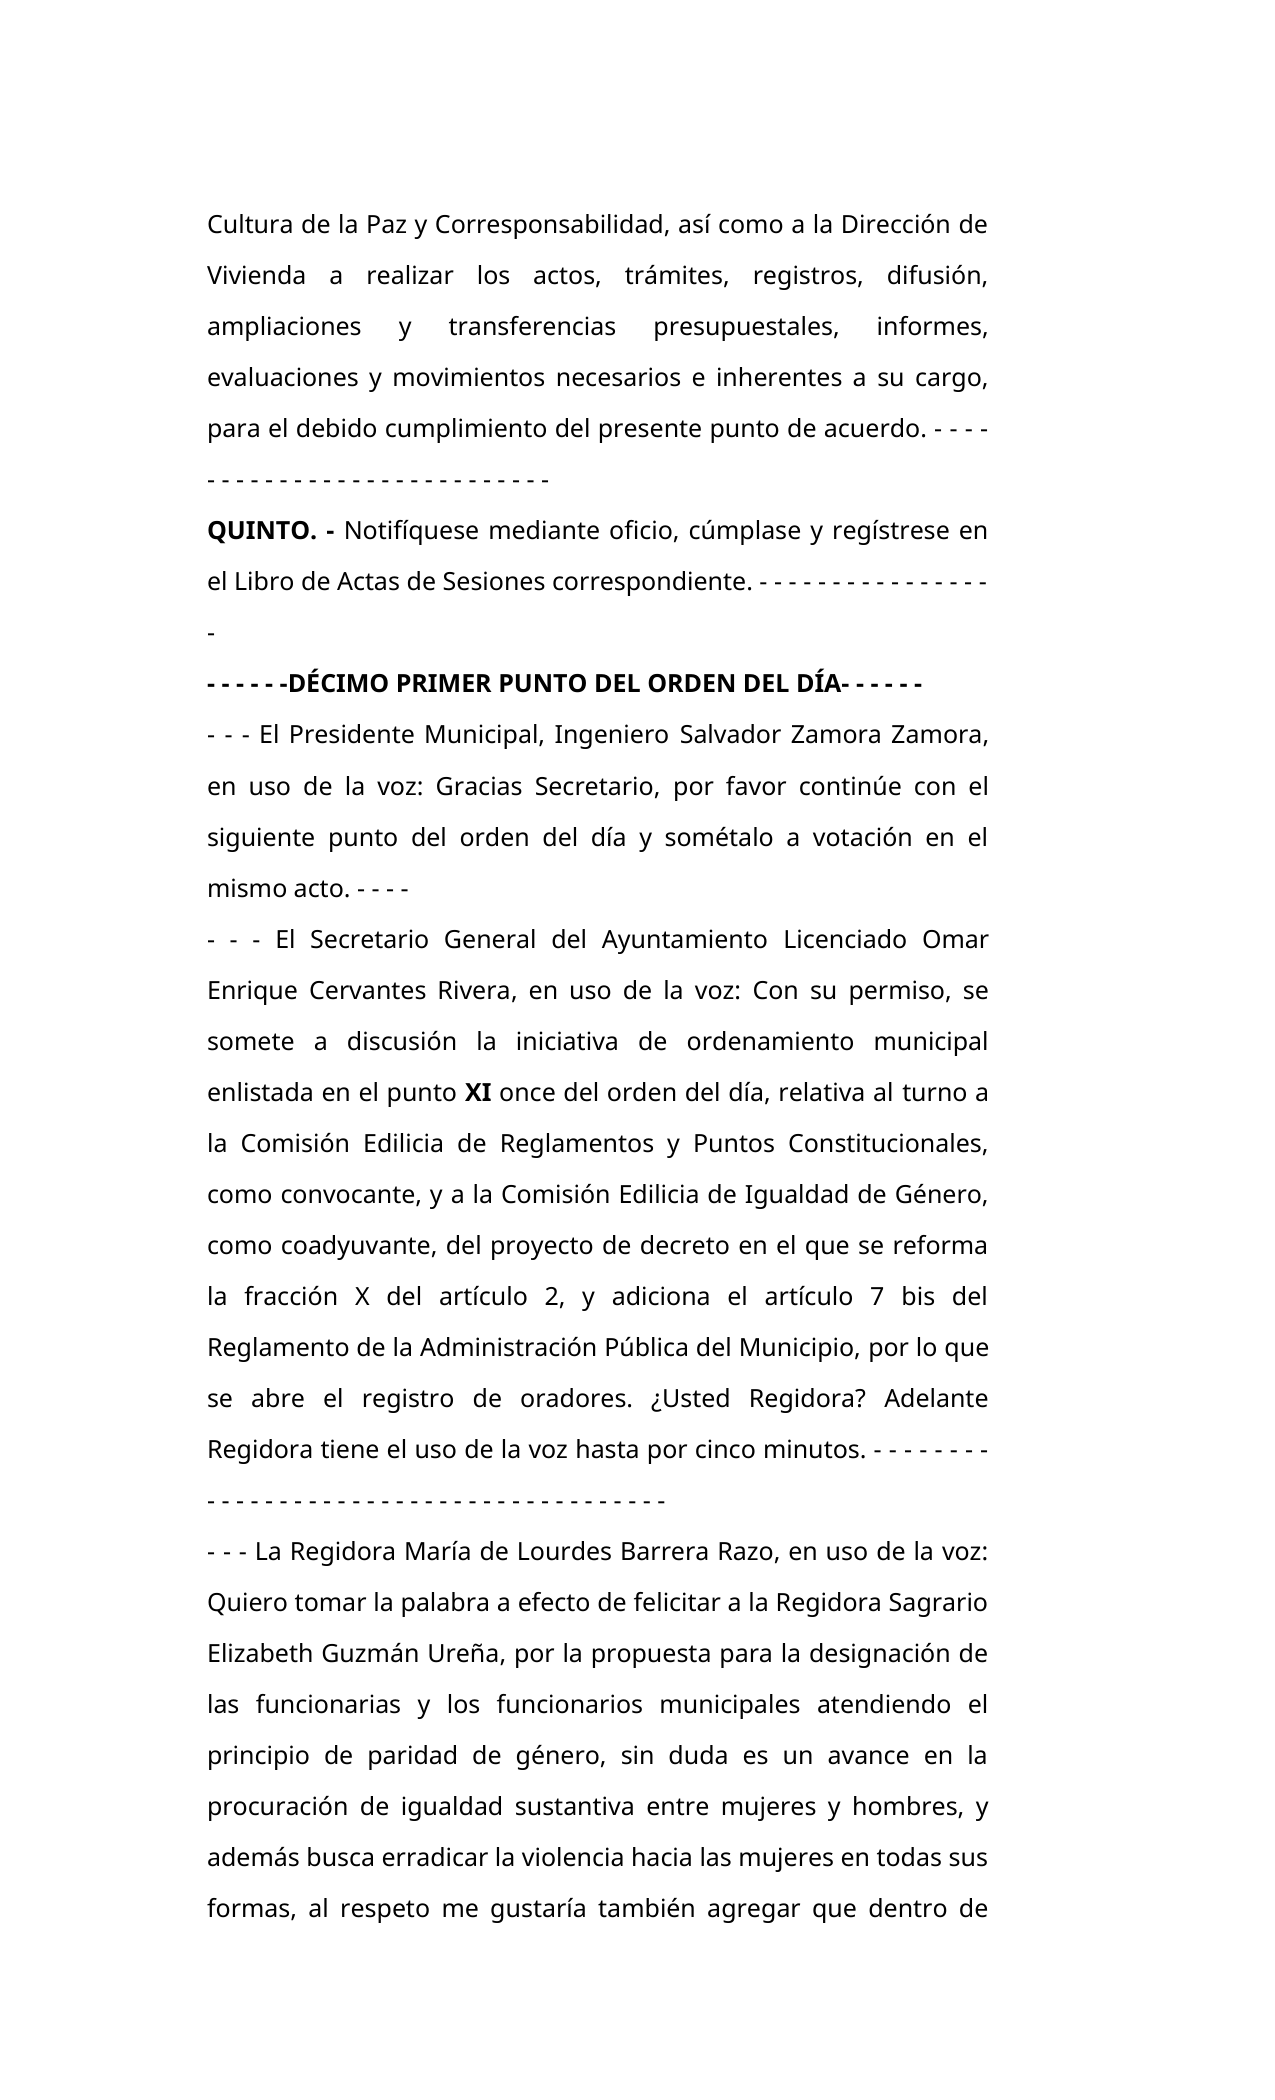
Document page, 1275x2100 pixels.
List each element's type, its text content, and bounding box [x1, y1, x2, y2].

text QUINTO. - Notifíquese mediante oficio, cúmplase y regístrese en el Libro de Actas de Sesiones correspondiente. - - - - - - - - - - - - - - - - - [207, 513, 989, 649]
text - - - - - -DÉCIMO PRIMER PUNTO DEL ORDEN DEL DÍA- - - - - - [207, 666, 989, 700]
text - - - El Presidente Municipal, Ingeniero Salvador Zamora Zamora, en uso de la voz: Gracias Secretario, por favor continúe con el siguiente punto del orden del día y sométalo a votación en el mismo acto. - - - - [207, 717, 989, 904]
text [207, 207, 989, 496]
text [207, 1534, 989, 1925]
text - - - El Secretario General del Ayuntamiento Licenciado Omar Enrique Cervantes Rivera, en uso de la voz: Con su permiso, se somete a discusión la iniciativa de ordenamiento municipal enlistada en el punto XI once del orden del día, relativa al turno a la Comisión Edilicia de Reglamentos y Puntos Constitucionales, como convocante, y a la Comisión Edilicia de Igualdad de Género, como coadyuvante, del proyecto de decreto en el que se reforma la fracción X del artículo 2, y adiciona el artículo 7 bis del Reglamento de la Administración Pública del Municipio, por lo que se abre el registro de oradores. ¿Usted Regidora? Adelante Regidora tiene el uso de la voz hasta por cinco minutos. - - - - - - - - - - - - - - - - - - - - - - - - - - - - - - - - - - - - - - - - [207, 921, 989, 1517]
